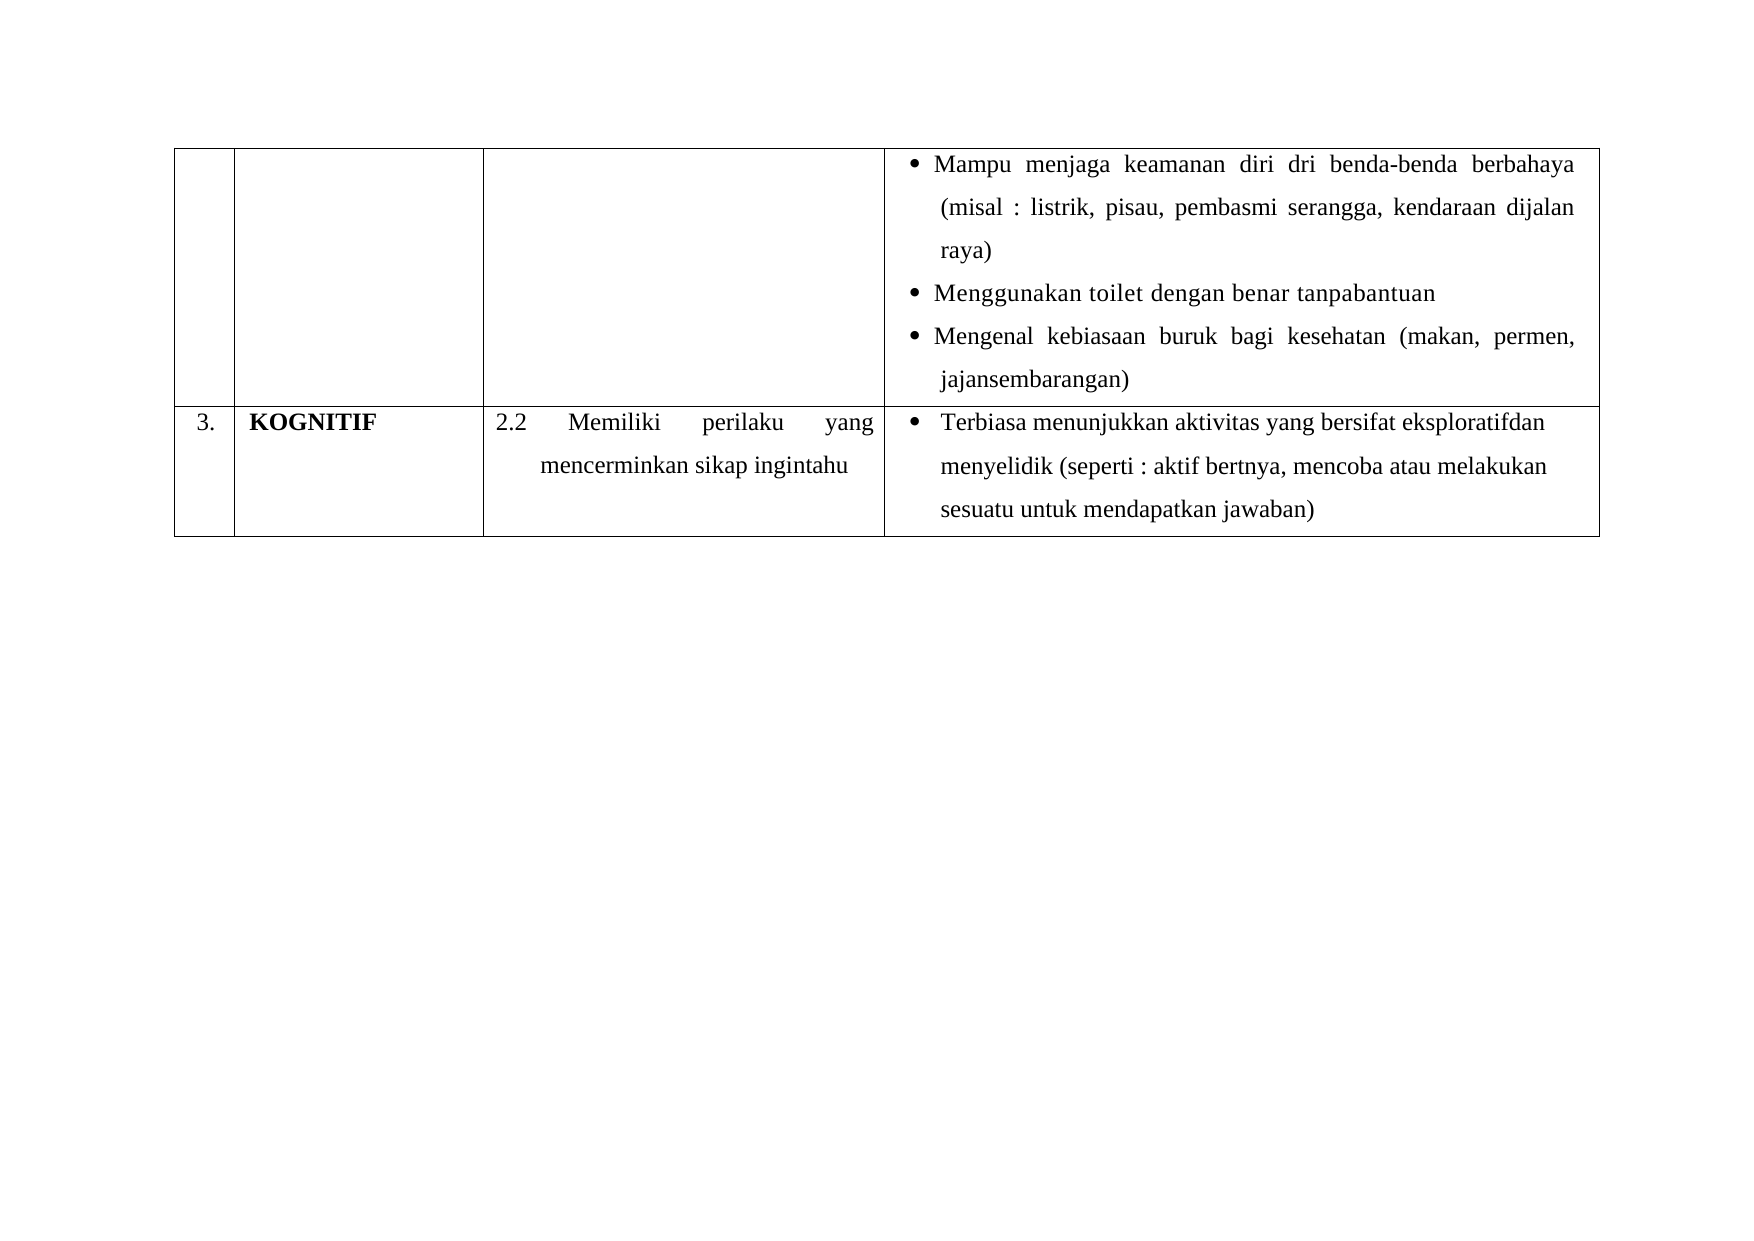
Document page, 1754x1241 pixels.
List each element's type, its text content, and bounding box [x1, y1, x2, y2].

table_cell 3. [175, 407, 234, 536]
table_cell Terbiasa menunjukkan aktivitas yang bersifat eksploratifdan menyelidik (seperti : aktif bertnya, mencoba atau melakukan sesuatu untuk mendapatkan jawaban) [885, 407, 1599, 536]
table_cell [885, 149, 1599, 406]
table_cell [484, 149, 884, 406]
table_cell 2.2 Memiliki perilaku yang mencerminkan sikap ingintahu [484, 407, 884, 536]
table_cell KOGNITIF [235, 407, 483, 536]
